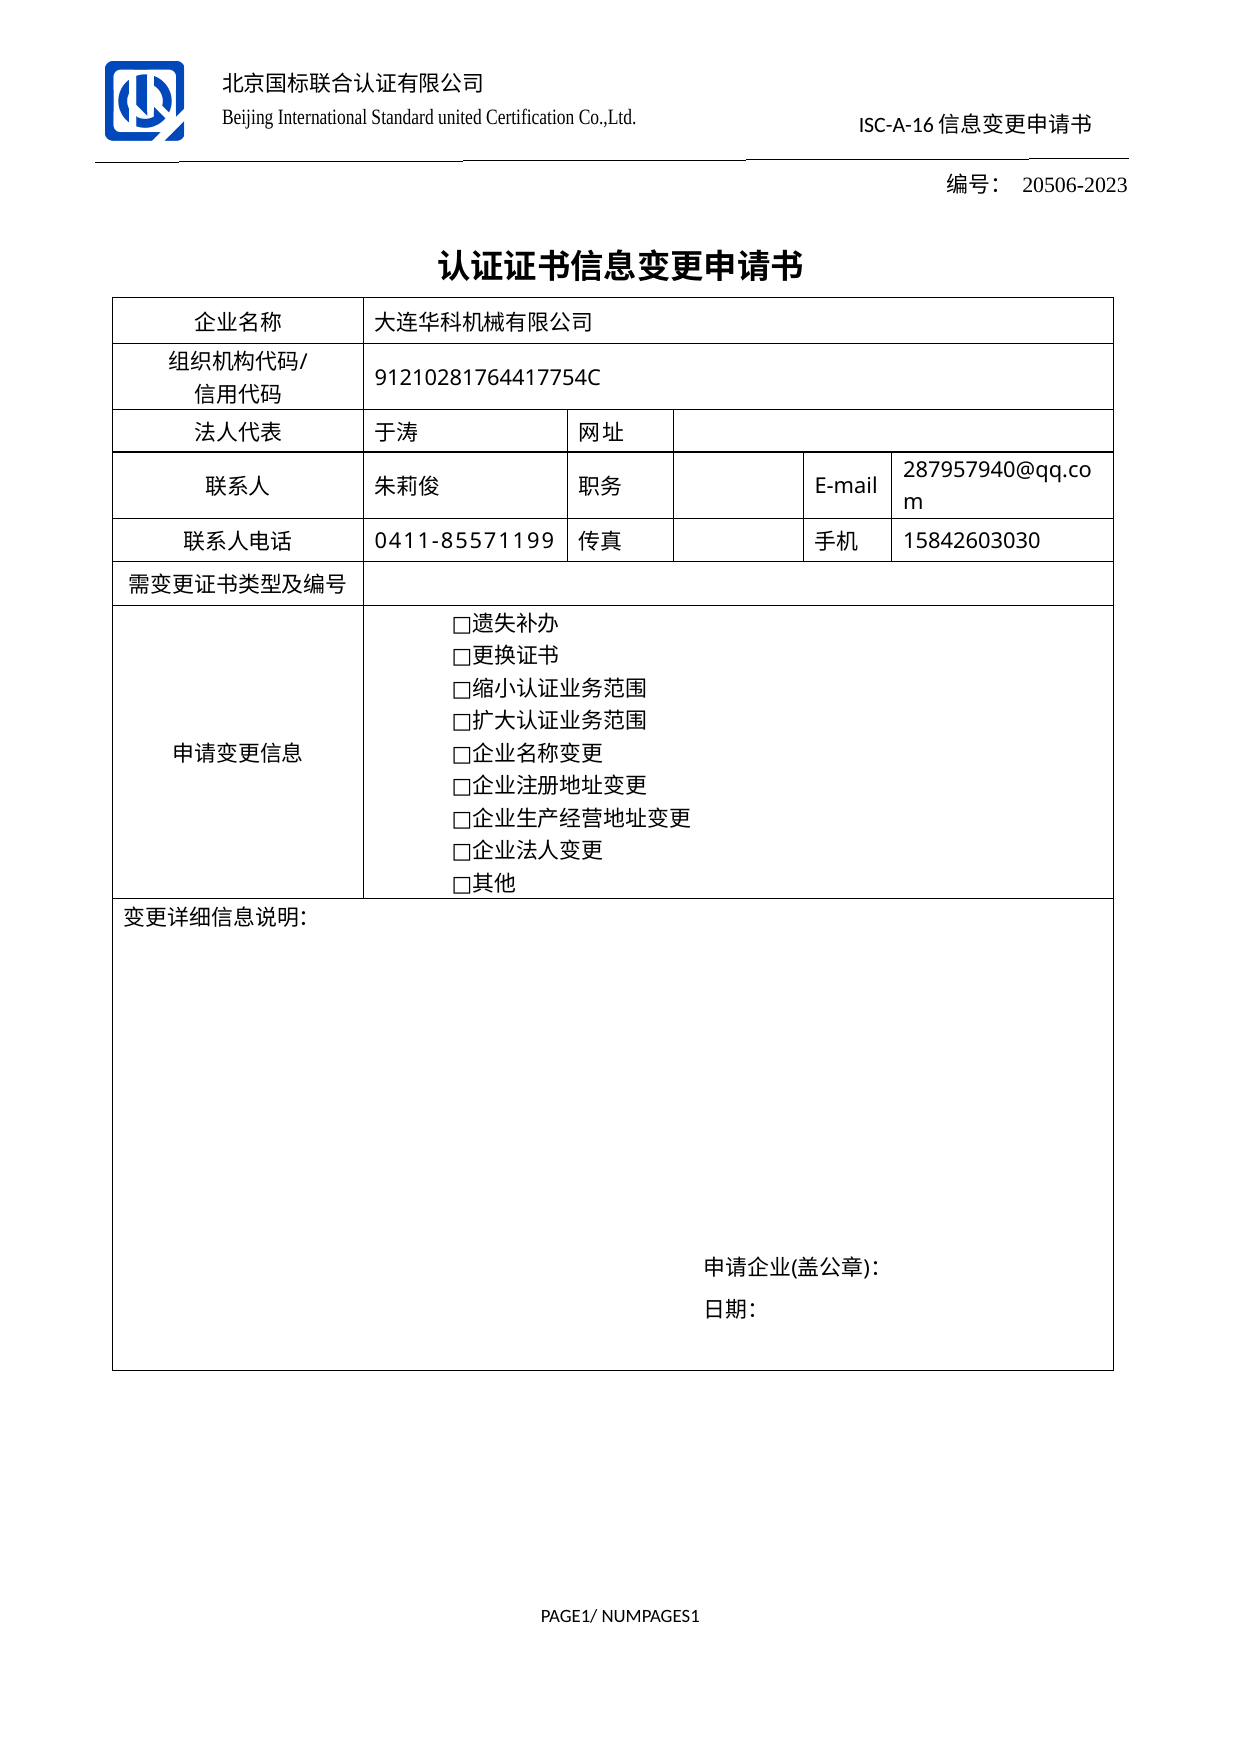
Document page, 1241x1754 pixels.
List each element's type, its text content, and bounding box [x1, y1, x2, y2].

table_cell 手机 [804, 519, 891, 561]
table_cell 15842603030 [892, 519, 1113, 561]
table_cell 287957940@qq.com [892, 453, 1113, 517]
table_cell 联系人电话 [113, 519, 363, 561]
table_header 大连华科机械有限公司 [364, 298, 1113, 343]
table_cell 91210281764417754C [364, 344, 1113, 409]
table_cell 申请变更信息 [113, 606, 363, 898]
table_cell 传真 [568, 519, 673, 561]
table_cell 0411-85571199 [364, 519, 567, 561]
table_cell [674, 453, 803, 517]
table_cell [674, 410, 1113, 451]
table_cell 网址 [568, 410, 673, 451]
table_cell 联系人 [113, 453, 363, 517]
text 编号： 20506-2023 [112, 167, 1128, 199]
text 认证证书信息变更申请书 [112, 232, 1128, 297]
table_cell 职务 [568, 453, 673, 517]
table_cell 法人代表 [113, 410, 363, 451]
table_cell 于涛 [364, 410, 567, 451]
picture [105, 61, 185, 141]
table_cell 需变更证书类型及编号 [113, 562, 363, 605]
table_header 企业名称 [113, 298, 363, 343]
table_cell [364, 562, 1113, 605]
table_cell E-mail [804, 453, 891, 517]
table_cell □遗失补办 □更换证书 □缩小认证业务范围 □扩大认证业务范围 □企业名称变更 □企业注册地址变更 □企业生产经营地址变更 □企业法人变更 □其他 [364, 606, 1113, 898]
table_cell 变更详细信息说明： 申请企业(盖公章)： 日期： [113, 899, 1113, 1370]
table_cell [674, 519, 803, 561]
table_cell 组织机构代码/ 信用代码 [113, 344, 363, 409]
table_cell 朱莉俊 [364, 453, 567, 517]
